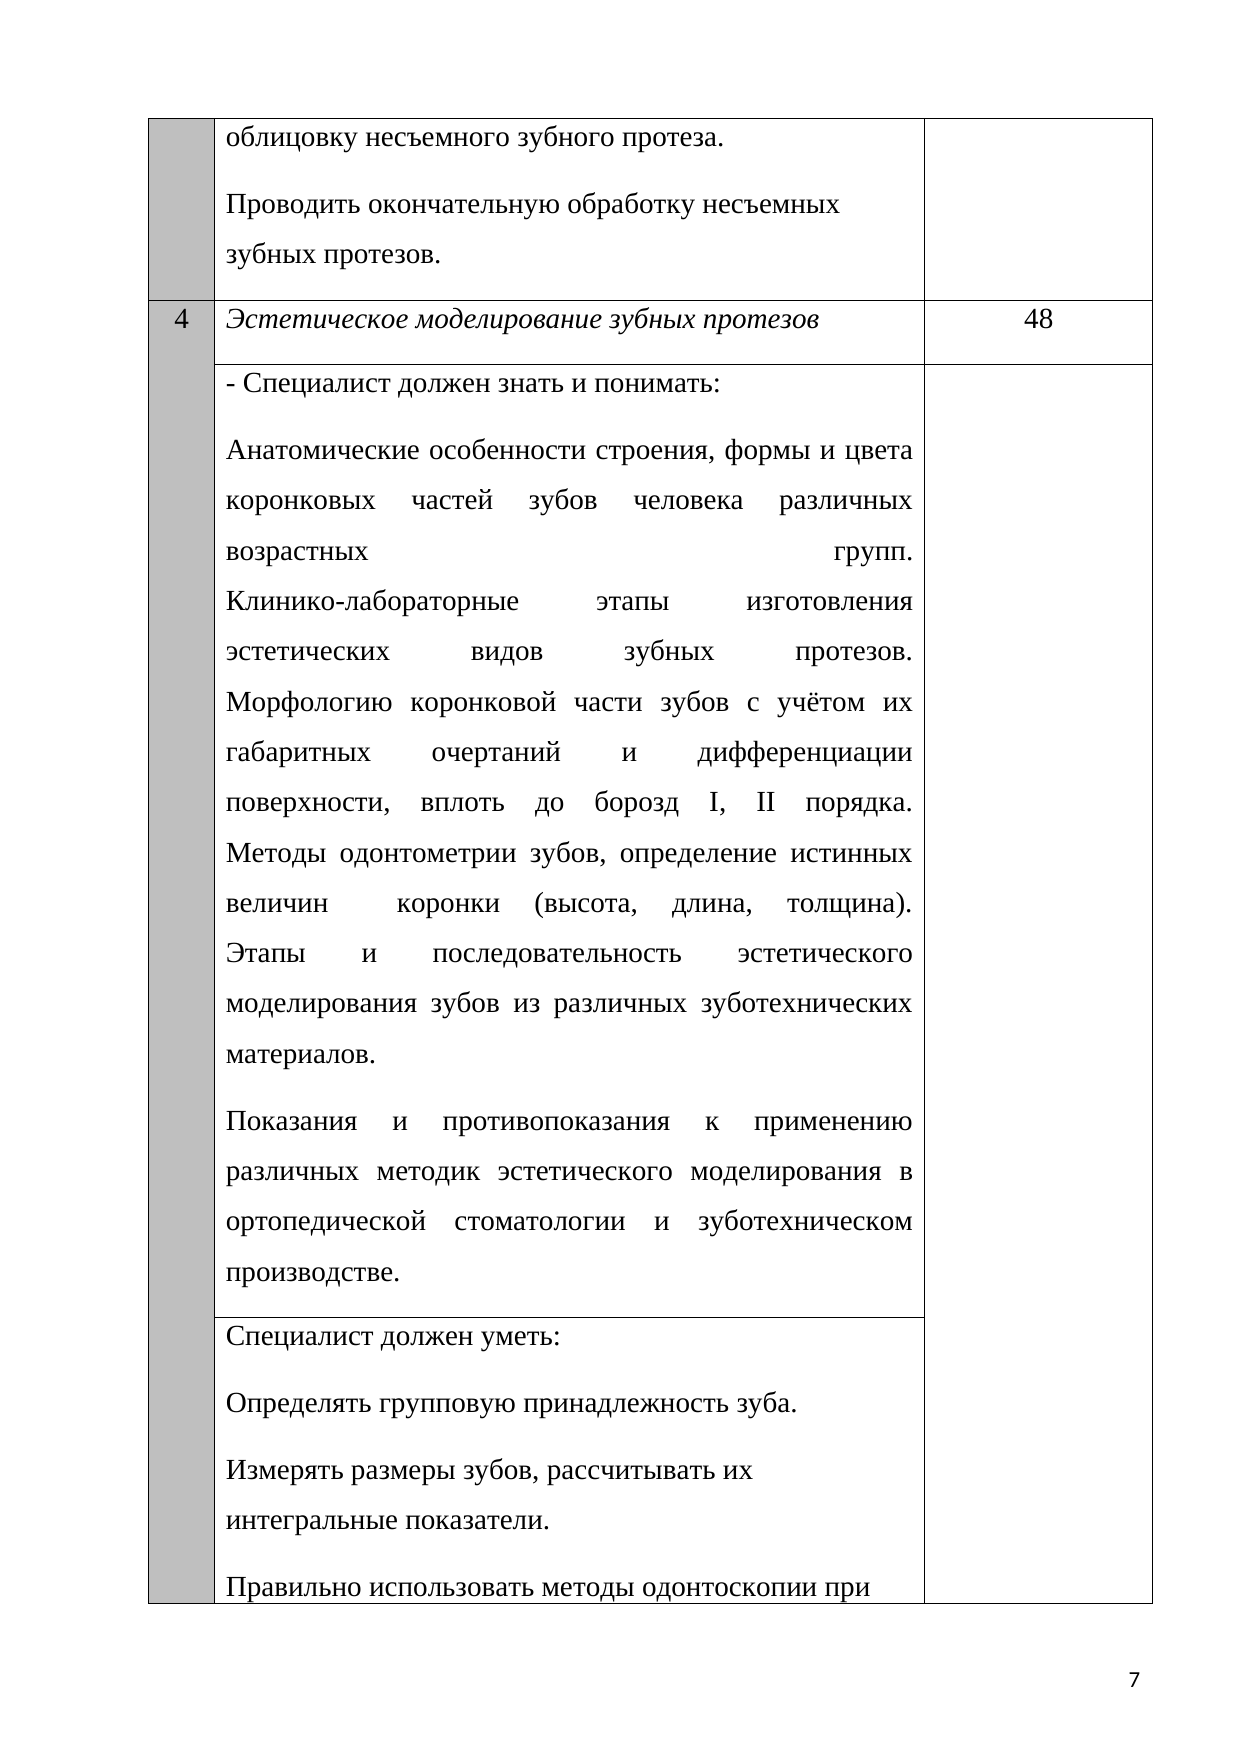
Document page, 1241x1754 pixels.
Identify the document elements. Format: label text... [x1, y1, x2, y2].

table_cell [215, 1318, 924, 1603]
table_cell - Специалист должен знать и понимать: Анатомические особенности строения, формы и цвета коронковых частей зубов человека различных возрастных групп. Клинико-лабораторные этапы изготовления эстетических видов зубных протезов. Морфологию коронковой части зубов с учётом их габаритных очертаний и дифференциации поверхности, вплоть до борозд I, II порядка. Методы одонтометрии зубов, определение истинных величин коронки (высота, длина, толщина). Этапы и последовательность эстетического моделирования зубов из различных зуботехнических материалов. Показания и противопоказания к применению различных методик эстетического моделирования в ортопедической стоматологии и зуботехническом производстве. [215, 365, 924, 1317]
table_cell [925, 365, 1152, 1603]
table_cell 48 [925, 301, 1152, 364]
table_cell 4 [149, 301, 214, 1603]
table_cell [215, 119, 924, 300]
table_cell [925, 119, 1152, 300]
table_cell Эстетическое моделирование зубных протезов [215, 301, 924, 364]
